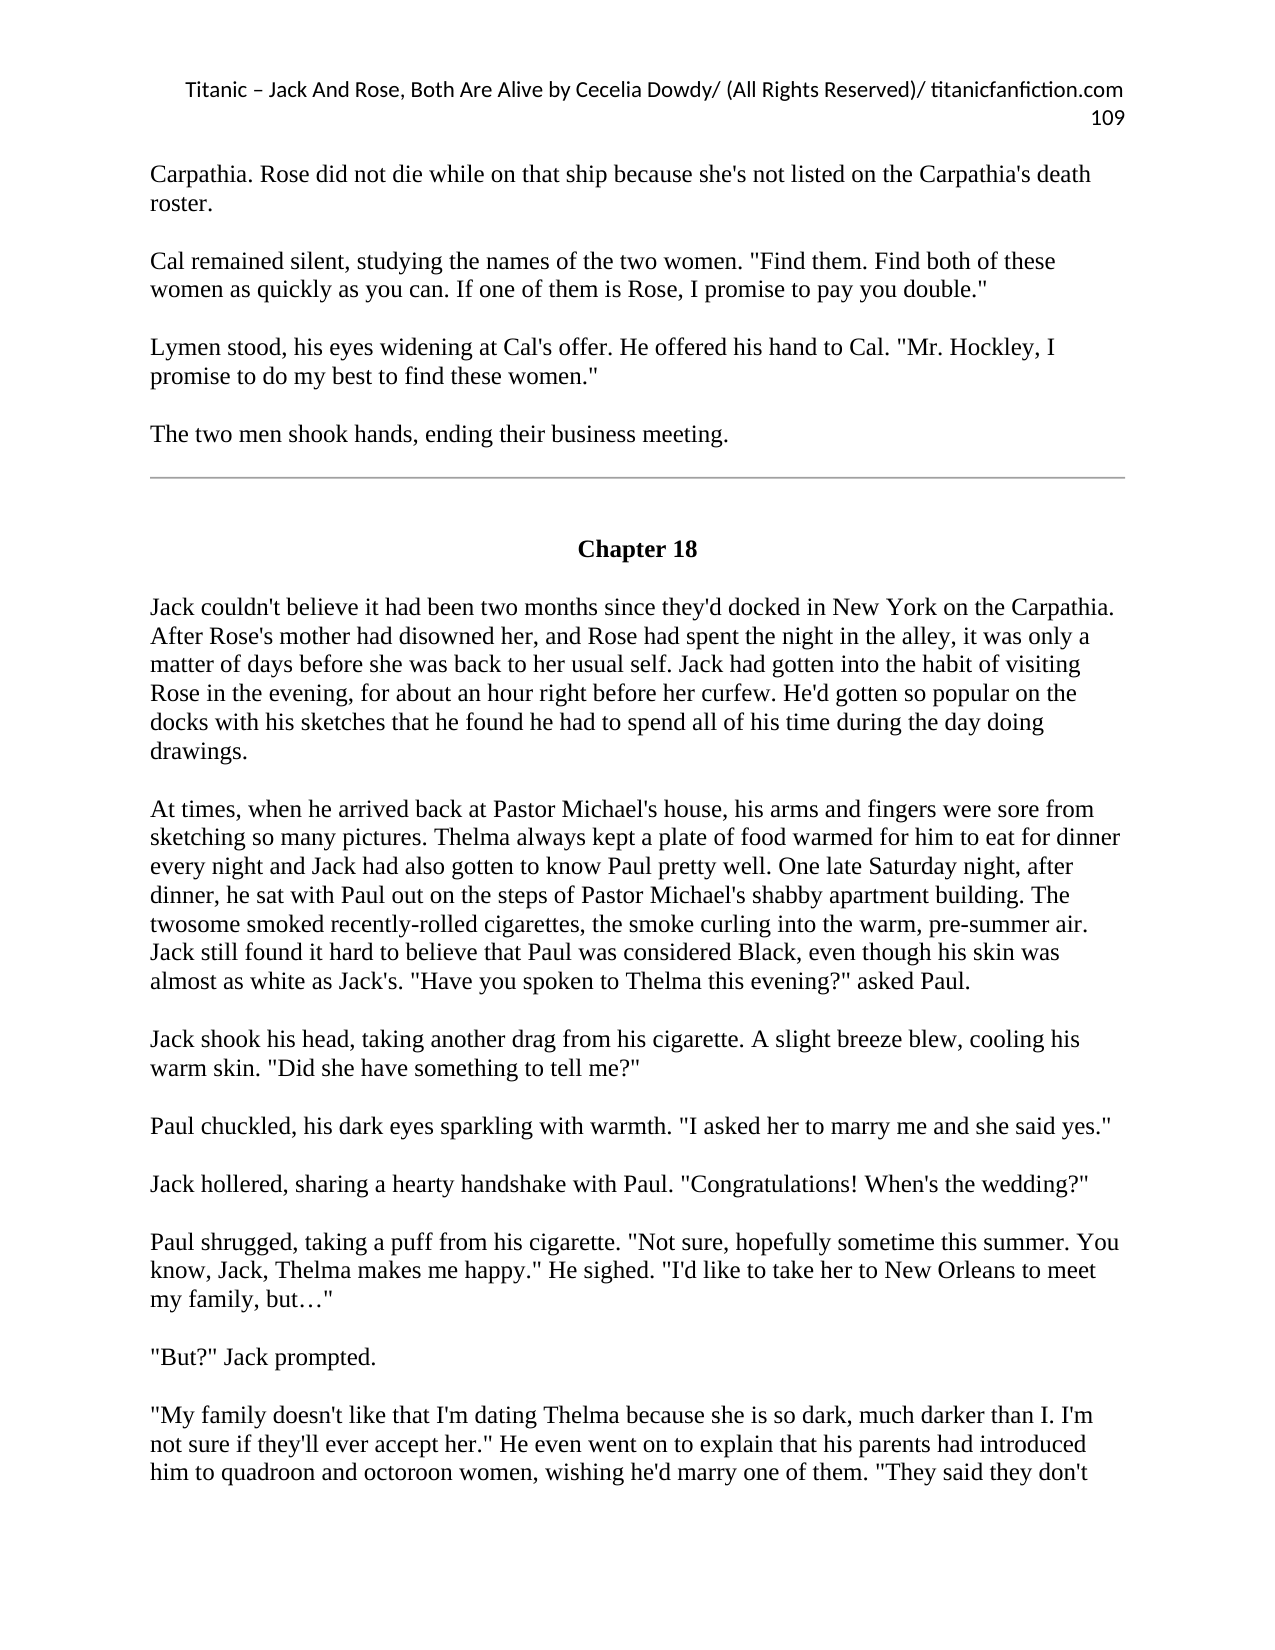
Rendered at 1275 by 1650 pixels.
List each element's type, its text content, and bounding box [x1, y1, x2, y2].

text Cal remained silent, studying the names of the two women. "Find them. Find both of these women as quickly as you can. If one of them is Rose, I promise to pay you double." [150, 246, 1125, 303]
text "But?" Jack prompted. [150, 1342, 1125, 1371]
text The two men shook hands, ending their business meeting. [150, 419, 1125, 448]
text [150, 159, 1125, 217]
text Jack hollered, sharing a hearty handshake with Paul. "Congratulations! When's the wedding?" [150, 1169, 1125, 1197]
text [150, 1400, 1125, 1486]
text Paul chuckled, his dark eyes sparkling with warmth. "I asked her to marry me and she said yes." [150, 1111, 1125, 1139]
text Chapter 18 [150, 534, 1125, 563]
text Jack shook his head, taking another drag from his cigarette. A slight breeze blew, cooling his warm skin. "Did she have something to tell me?" [150, 1024, 1125, 1082]
text Paul shrugged, taking a puff from his cigarette. "Not sure, hopefully sometime this summer. You know, Jack, Thelma makes me happy." He sighed. "I'd like to take her to New Orleans to meet my family, but…" [150, 1227, 1125, 1313]
text At times, when he arrived back at Pastor Michael's house, his arms and fingers were sore from sketching so many pictures. Thelma always kept a plate of food warmed for him to eat for dinner every night and Jack had also gotten to know Paul pretty well. One late Saturday night, after dinner, he sat with Paul out on the steps of Pastor Michael's shabby apartment building. The twosome smoked recently-rolled cigarettes, the smoke curling into the warm, pre-summer air. Jack still found it hard to believe that Paul was considered Black, even though his skin was almost as white as Jack's. "Have you spoken to Thelma this evening?" asked Paul. [150, 794, 1125, 995]
text Jack couldn't believe it had been two months since they'd docked in New York on the Carpathia. After Rose's mother had disowned her, and Rose had spent the night in the alley, it was only a matter of days before she was back to her usual self. Jack had gotten into the habit of visiting Rose in the evening, for about an hour right before her curfew. He'd gotten so popular on the docks with his sketches that he found he had to spend all of his time during the day doing drawings. [150, 592, 1125, 764]
text Lymen stood, his eyes widening at Cal's offer. He offered his hand to Cal. "Mr. Hockley, I promise to do my best to find these women." [150, 332, 1125, 390]
